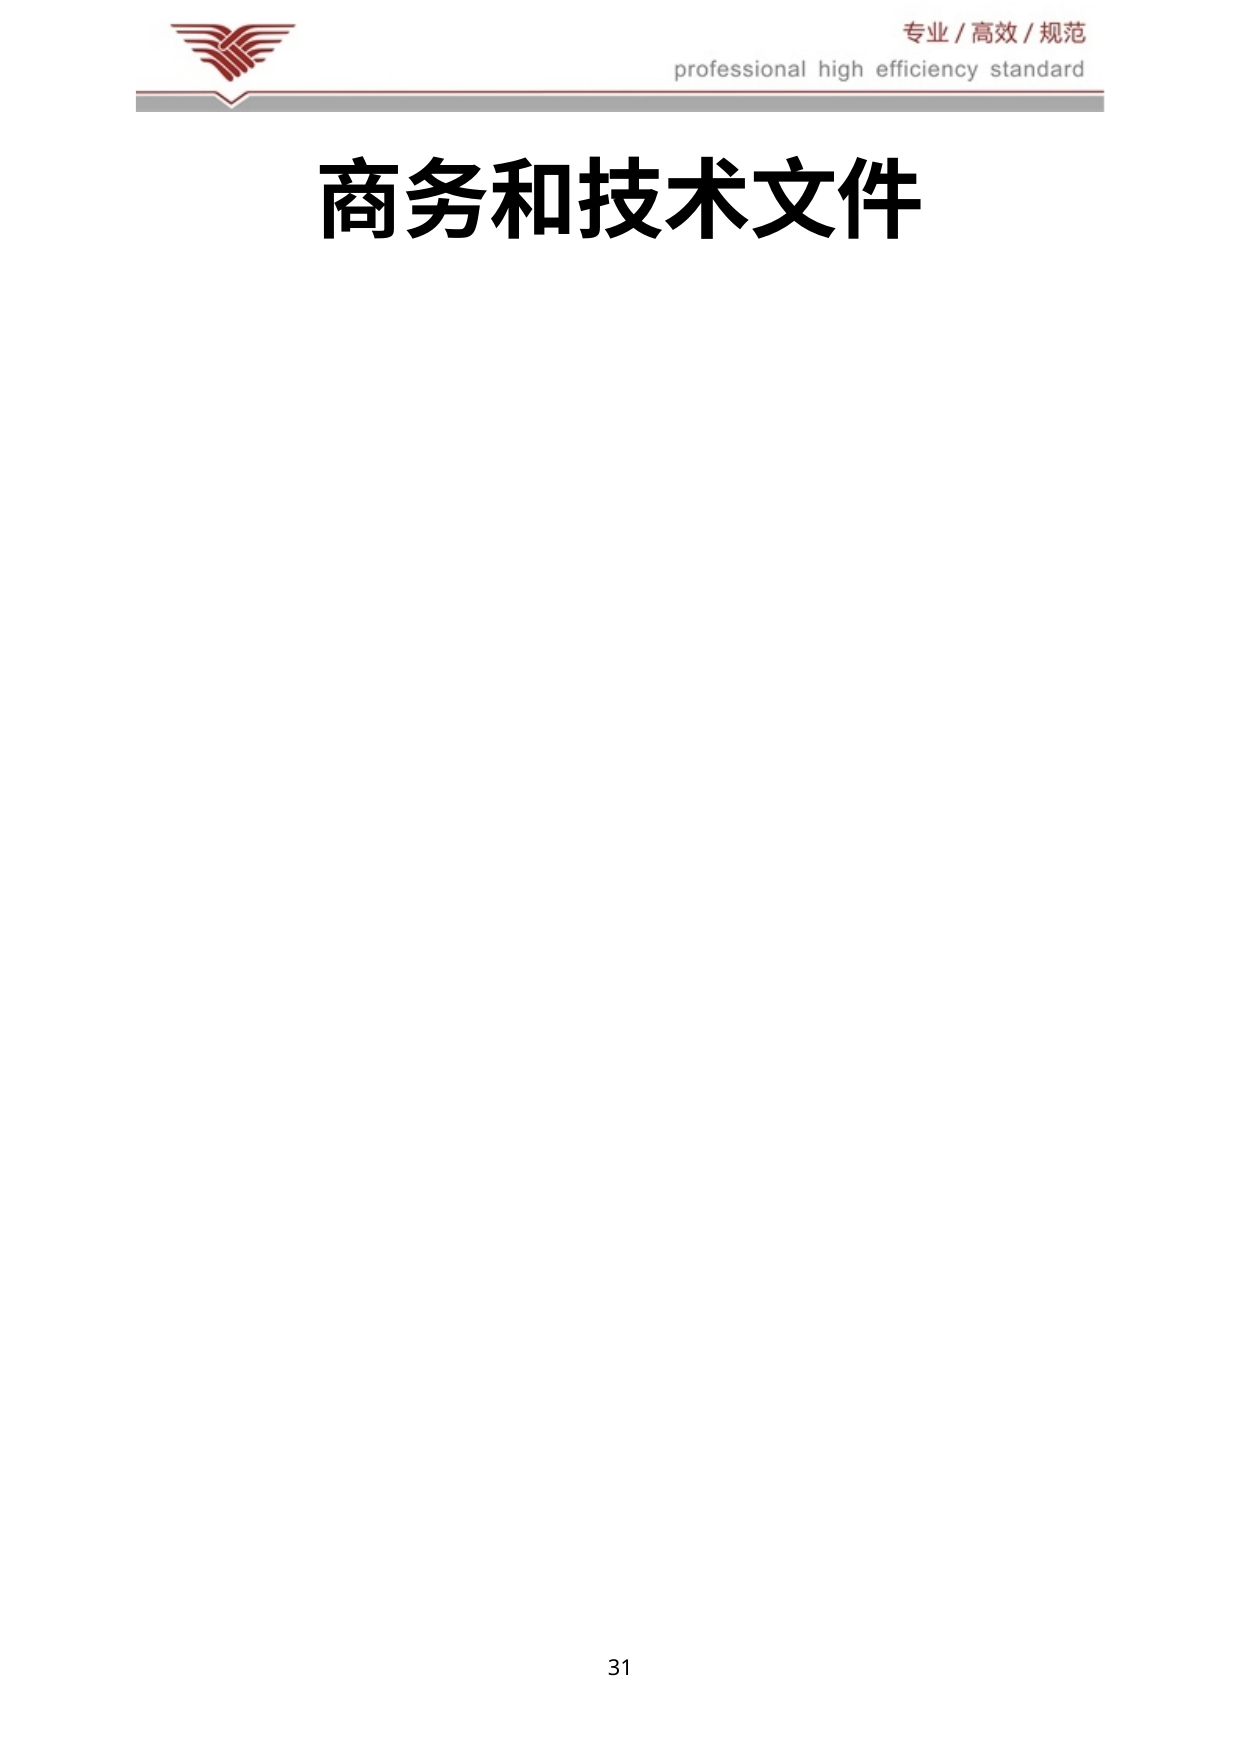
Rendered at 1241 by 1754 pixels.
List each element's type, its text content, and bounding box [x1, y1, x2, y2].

picture [135, 0, 1105, 112]
text 商务和技术文件 [130, 130, 1110, 257]
